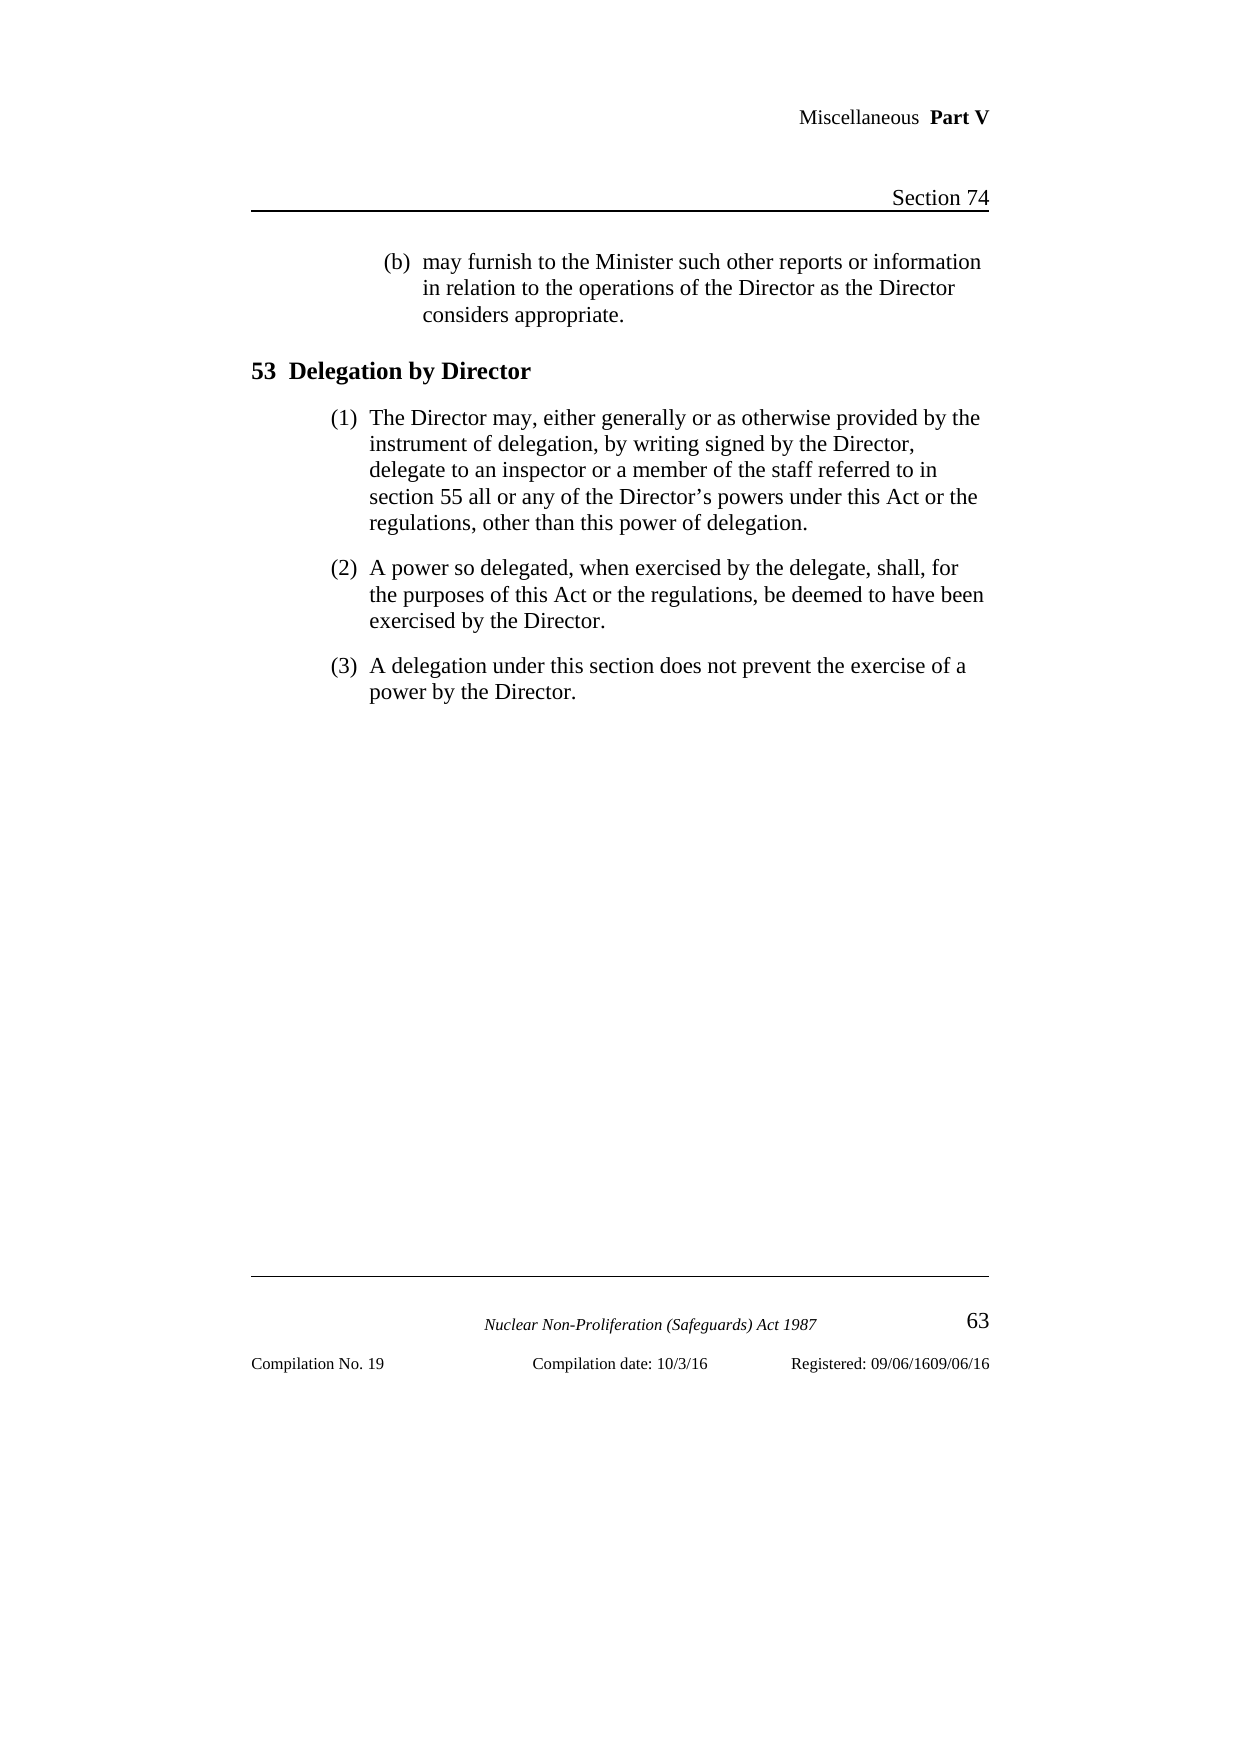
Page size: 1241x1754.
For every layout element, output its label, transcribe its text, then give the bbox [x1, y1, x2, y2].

text 53 Delegation by Director [251, 356, 989, 385]
text (2) A power so delegated, when exercised by the delegate, shall, for the purposes of this Act or the regulations, be deemed to have been exercised by the Director. [251, 554, 989, 633]
text (3) A delegation under this section does not prevent the exercise of a power by the Director. [251, 652, 989, 705]
text (1) The Director may, either generally or as otherwise provided by the instrument of delegation, by writing signed by the Director, delegate to an inspector or a member of the staff referred to in section 55 all or any of the Director’s powers under this Act or the regulations, other than this power of delegation. [251, 404, 989, 536]
text (b) may furnish to the Minister such other reports or information in relation to the operations of the Director as the Director considers appropriate. [251, 248, 989, 327]
